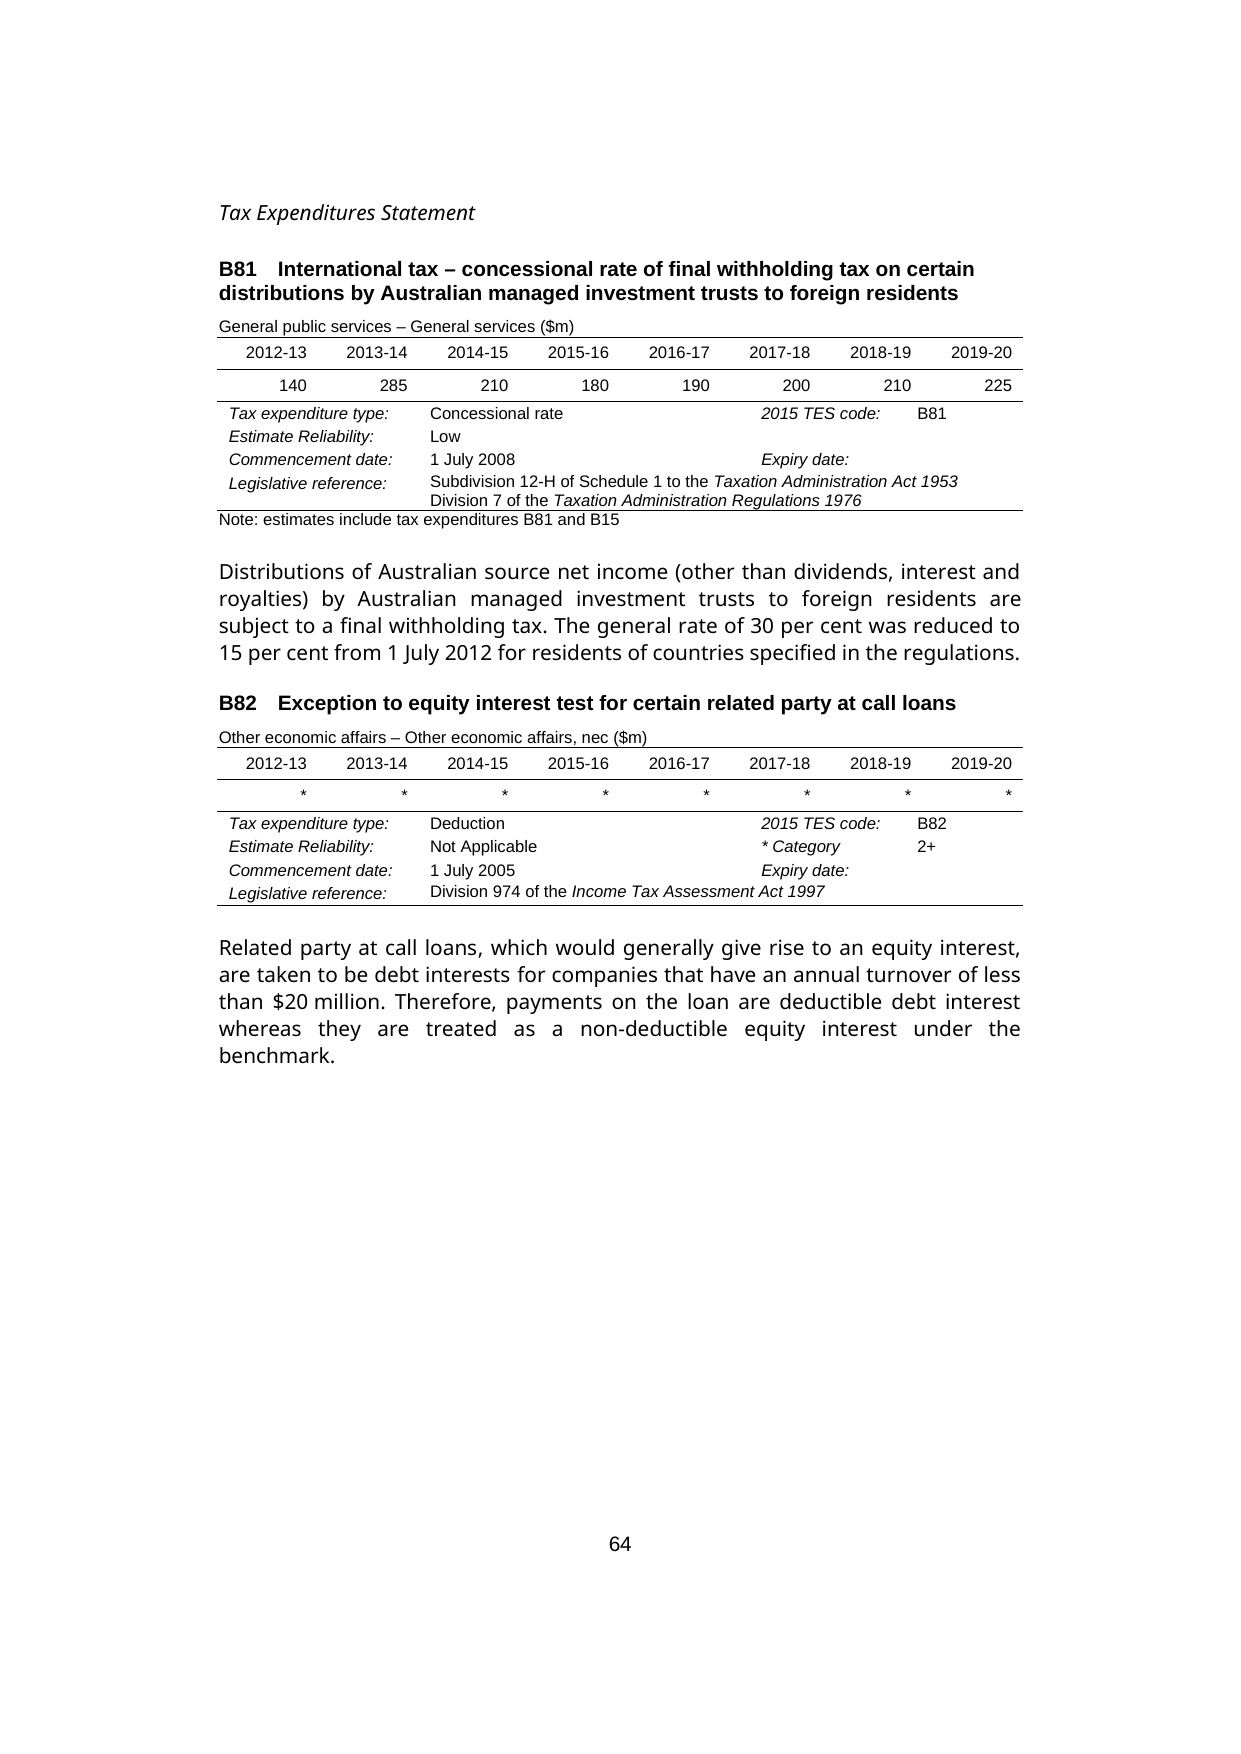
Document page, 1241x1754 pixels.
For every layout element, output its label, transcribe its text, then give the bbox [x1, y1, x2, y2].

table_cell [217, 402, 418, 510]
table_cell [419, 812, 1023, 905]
text Related party at call loans, which would generally give rise to an equity interest, are taken to be debt interests for companies that have an annual turnover of less than $20 million. Therefore, payments on the loan are deductible debt interest whereas they are treated as a non-deductible equity interest under the benchmark. [218, 934, 1022, 1069]
text Note: estimates include tax expenditures B81 and B15 [218, 511, 1022, 529]
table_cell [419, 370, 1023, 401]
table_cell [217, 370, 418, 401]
subtitle B81 International tax – concessional rate of final withholding tax on certain distributions by Australian managed investment trusts to foreign residents [218, 257, 1022, 305]
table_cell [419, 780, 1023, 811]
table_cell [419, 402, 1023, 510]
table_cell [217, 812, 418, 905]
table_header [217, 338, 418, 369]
subtitle B82 Exception to equity interest test for certain related party at call loans [218, 691, 1022, 715]
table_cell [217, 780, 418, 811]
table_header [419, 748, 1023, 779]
subtitle Other economic affairs – Other economic affairs, nec ($m) [218, 728, 1022, 747]
subtitle General public services – General services ($m) [218, 317, 1022, 336]
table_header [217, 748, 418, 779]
text Distributions of Australian source net income (other than dividends, interest and royalties) by Australian managed investment trusts to foreign residents are subject to a final withholding tax. The general rate of 30 per cent was reduced to 15 per cent from 1 July 2012 for residents of countries specified in the regulations. [218, 558, 1022, 666]
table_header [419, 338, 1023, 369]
